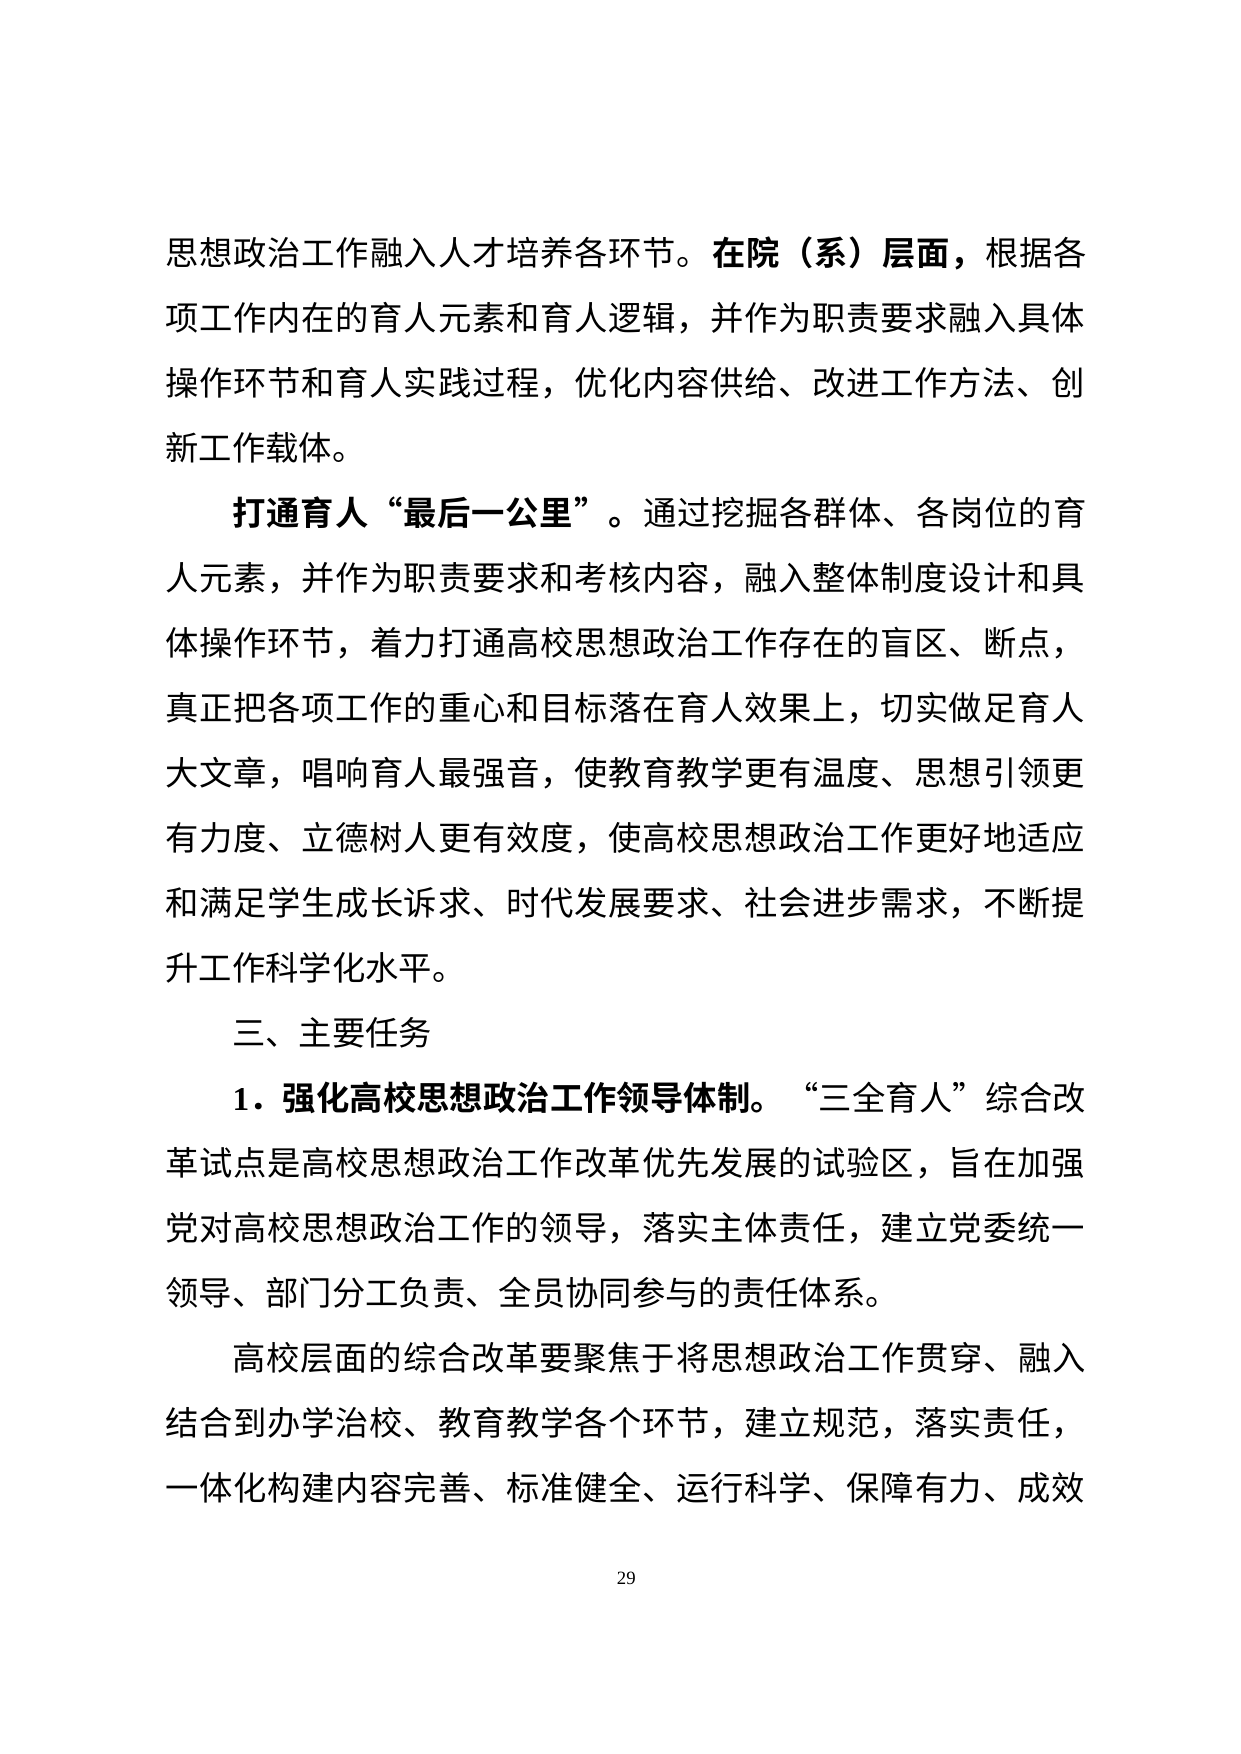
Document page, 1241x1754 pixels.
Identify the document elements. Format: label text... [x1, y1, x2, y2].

text 打通育人“最后一公里”。通过挖掘各群体、各岗位的育人元素，并作为职责要求和考核内容，融入整体制度设计和具体操作环节，着力打通高校思想政治工作存在的盲区、断点，真正把各项工作的重心和目标落在育人效果上，切实做足育人大文章，唱响育人最强音，使教育教学更有温度、思想引领更有力度、立德树人更有效度，使高校思想政治工作更好地适应和满足学生成长诉求、时代发展要求、社会进步需求，不断提升工作科学化水平。 [165, 478, 1087, 998]
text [165, 1323, 1087, 1518]
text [165, 218, 1087, 478]
text 三、主要任务 [165, 998, 1107, 1063]
text 1．强化高校思想政治工作领导体制。“三全育人”综合改革试点是高校思想政治工作改革优先发展的试验区，旨在加强党对高校思想政治工作的领导，落实主体责任，建立党委统一领导、部门分工负责、全员协同参与的责任体系。 [165, 1063, 1087, 1323]
